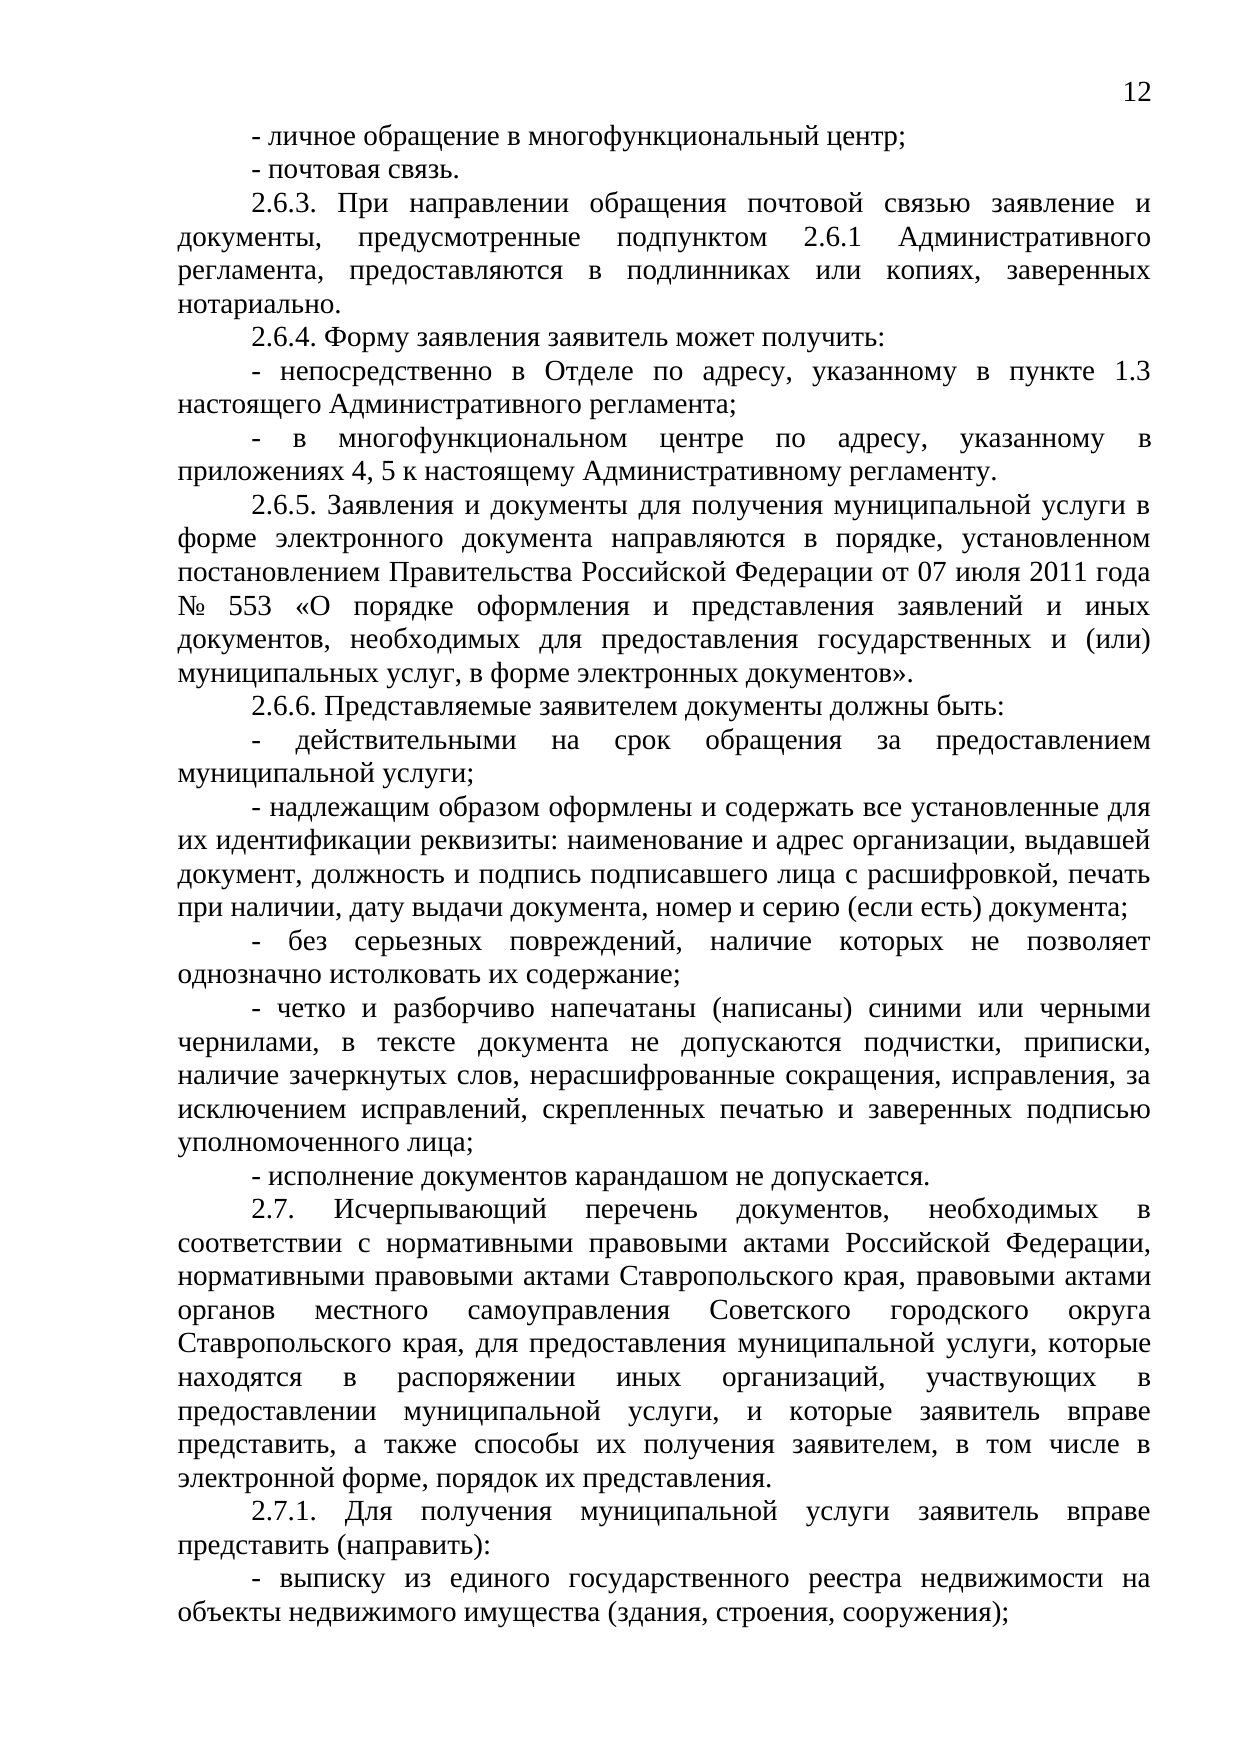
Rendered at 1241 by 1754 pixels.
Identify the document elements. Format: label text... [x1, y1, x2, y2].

text - личное обращение в многофункциональный центр; [177, 118, 1152, 152]
text 2.6.3. При направлении обращения почтовой связью заявление и документы, предусмотренные подпунктом 2.6.1 Административного регламента, предоставляются в подлинниках или копиях, заверенных нотариально. [177, 185, 1152, 319]
text - в многофункциональном центре по адресу, указанному в приложениях 4, 5 к настоящему Административному регламенту. [177, 420, 1152, 487]
text 2.7. Исчерпывающий перечень документов, необходимых в соответствии с нормативными правовыми актами Российской Федерации, нормативными правовыми актами Ставропольского края, правовыми актами органов местного самоуправления Советского городского округа Ставропольского края, для предоставления муниципальной услуги, которые находятся в распоряжении иных организаций, участвующих в предоставлении муниципальной услуги, и которые заявитель вправе представить, а также способы их получения заявителем, в том числе в электронной форме, порядок их представления. [177, 1191, 1152, 1493]
text - выписку из единого государственного реестра недвижимости на объекты недвижимого имущества (здания, строения, сооружения); [177, 1560, 1152, 1627]
text - без серьезных повреждений, наличие которых не позволяет однозначно истолковать их содержание; [177, 923, 1152, 990]
text - четко и разборчиво напечатаны (написаны) синими или черными чернилами, в тексте документа не допускаются подчистки, приписки, наличие зачеркнутых слов, нерасшифрованные сокращения, исправления, за исключением исправлений, скрепленных печатью и заверенных подписью уполномоченного лица; [177, 990, 1152, 1158]
text 2.6.6. Представляемые заявителем документы должны быть: [177, 688, 1152, 722]
text - непосредственно в Отделе по адресу, указанному в пункте 1.3 настоящего Административного регламента; [177, 353, 1152, 420]
text 2.6.5. Заявления и документы для получения муниципальной услуги в форме электронного документа направляются в порядке, установленном постановлением Правительства Российской Федерации от 07 июля 2011 года № 553 «О порядке оформления и представления заявлений и иных документов, необходимых для предоставления государственных и (или) муниципальных услуг, в форме электронных документов». [177, 487, 1152, 688]
text - почтовая связь. [177, 152, 1152, 185]
text - надлежащим образом оформлены и содержать все установленные для их идентификации реквизиты: наименование и адрес организации, выдавшей документ, должность и подпись подписавшего лица с расшифровкой, печать при наличии, дату выдачи документа, номер и серию (если есть) документа; [177, 789, 1152, 923]
text 2.6.4. Форму заявления заявитель может получить: [177, 319, 1152, 353]
text - исполнение документов карандашом не допускается. [177, 1158, 1152, 1191]
text - действительными на срок обращения за предоставлением муниципальной услуги; [177, 722, 1152, 789]
text 2.7.1. Для получения муниципальной услуги заявитель вправе представить (направить): [177, 1493, 1152, 1560]
